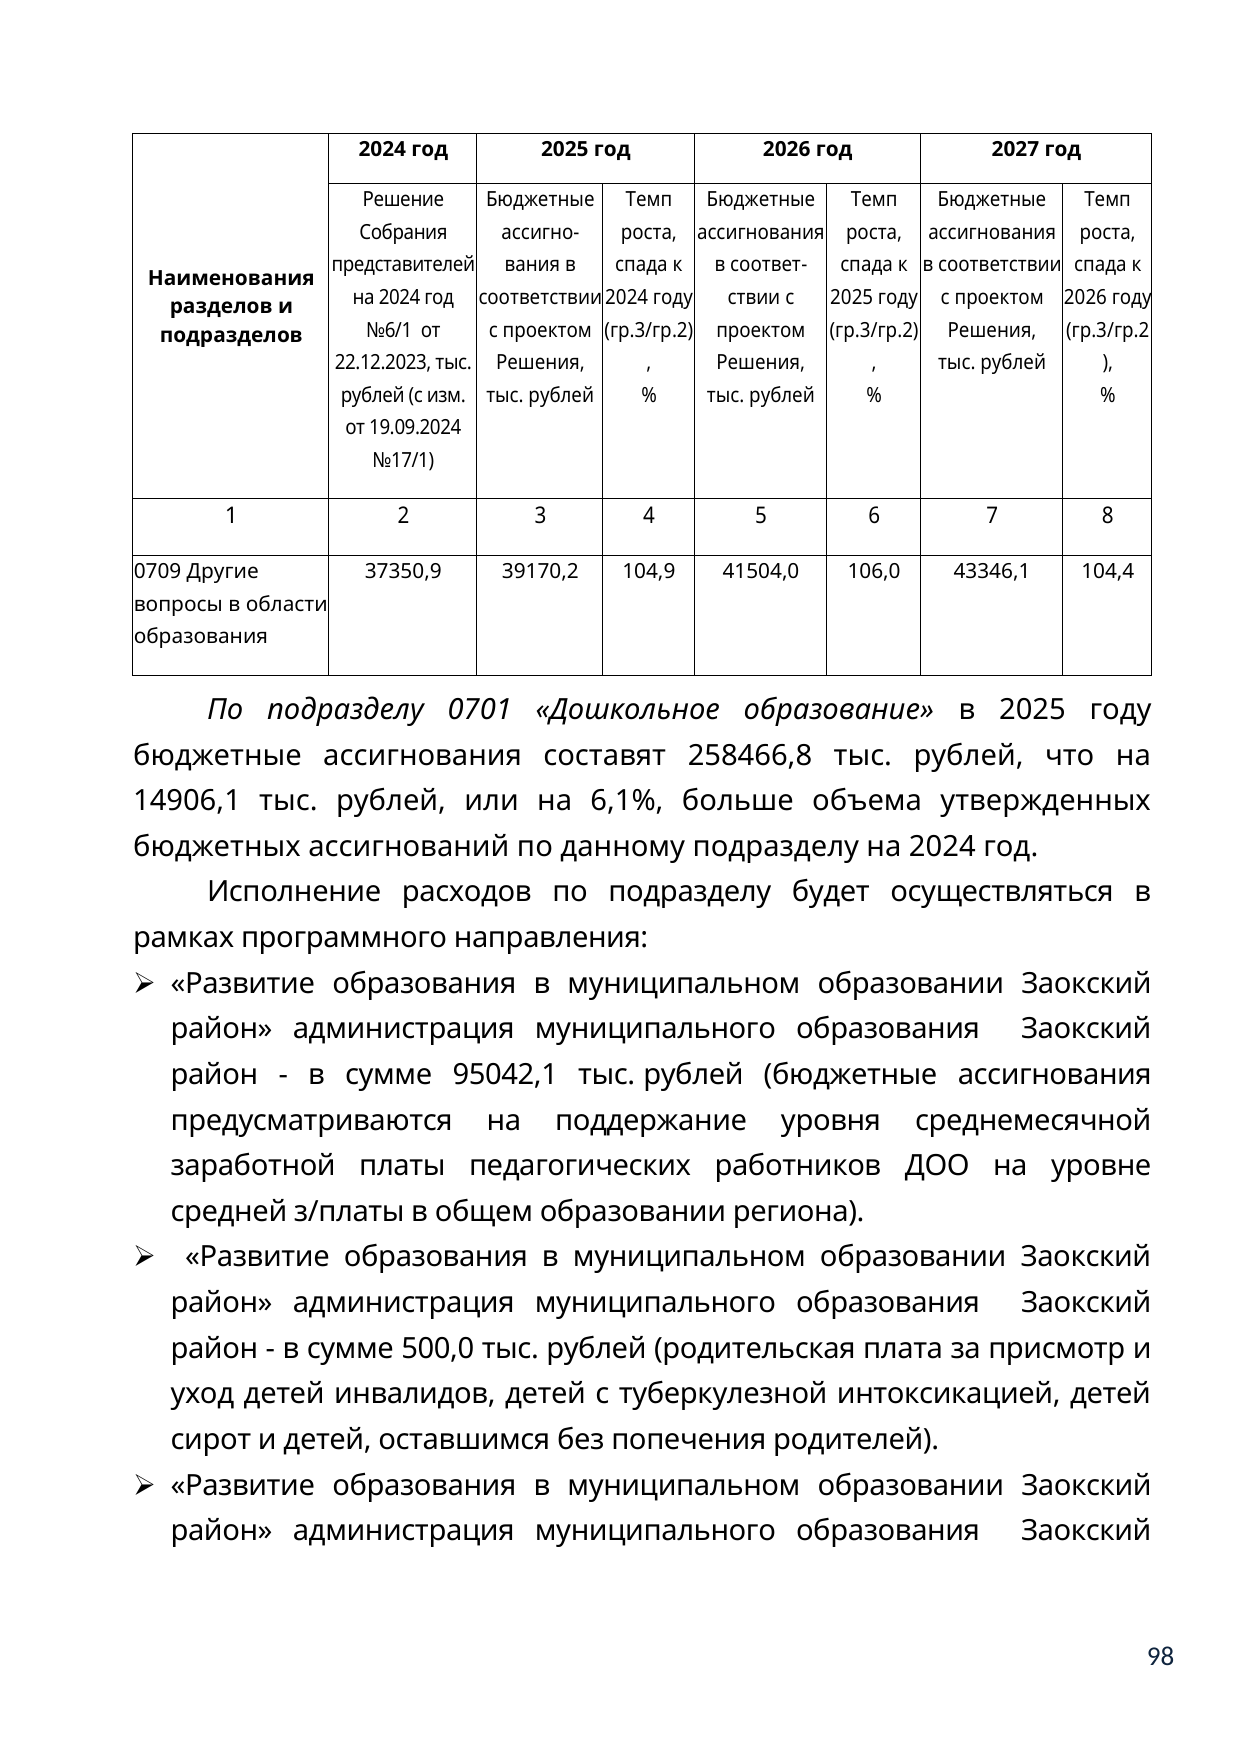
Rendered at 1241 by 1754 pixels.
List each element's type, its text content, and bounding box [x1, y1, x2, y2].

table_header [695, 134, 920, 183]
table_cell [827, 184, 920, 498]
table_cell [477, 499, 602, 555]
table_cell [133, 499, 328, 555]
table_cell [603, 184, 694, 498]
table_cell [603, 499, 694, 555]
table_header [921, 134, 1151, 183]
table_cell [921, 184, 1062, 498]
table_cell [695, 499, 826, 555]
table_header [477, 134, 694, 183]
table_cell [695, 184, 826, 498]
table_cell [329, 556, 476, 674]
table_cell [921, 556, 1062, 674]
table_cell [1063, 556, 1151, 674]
list «Развитие образования в муниципальном образовании Заокский район» администрация муниципального образования Заокский район - в сумме 95042,1 тыс. рублей (бюджетные ассигнования предусматриваются на поддержание уровня среднемесячной заработной платы педагогических работников ДОО на уровне средней з/платы в общем образовании региона). [133, 962, 1152, 1230]
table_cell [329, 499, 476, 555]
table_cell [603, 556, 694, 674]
text По подразделу 0701 «Дошкольное образование» в 2025 году бюджетные ассигнования составят 258466,8 тыс. рублей, что на 14906,1 тыс. рублей, или на 6,1%, больше объема утвержденных бюджетных ассигнований по данному подразделу на 2024 год. [133, 688, 1152, 865]
list «Развитие образования в муниципальном образовании Заокский район» администрация муниципального образования Заокский район - в сумме 500,0 тыс. рублей (родительская плата за присмотр и уход детей инвалидов, детей с туберкулезной интоксикацией, детей сирот и детей, оставшимся без попечения родителей). [133, 1236, 1152, 1458]
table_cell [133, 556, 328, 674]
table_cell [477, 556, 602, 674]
text Исполнение расходов по подразделу будет осуществляться в рамках программного направления: [133, 871, 1152, 956]
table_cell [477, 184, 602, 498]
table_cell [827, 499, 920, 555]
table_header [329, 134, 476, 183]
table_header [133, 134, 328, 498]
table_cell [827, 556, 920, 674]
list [133, 1464, 1152, 1549]
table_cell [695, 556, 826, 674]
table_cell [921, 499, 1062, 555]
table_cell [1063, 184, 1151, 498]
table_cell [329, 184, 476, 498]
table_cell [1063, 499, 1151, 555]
